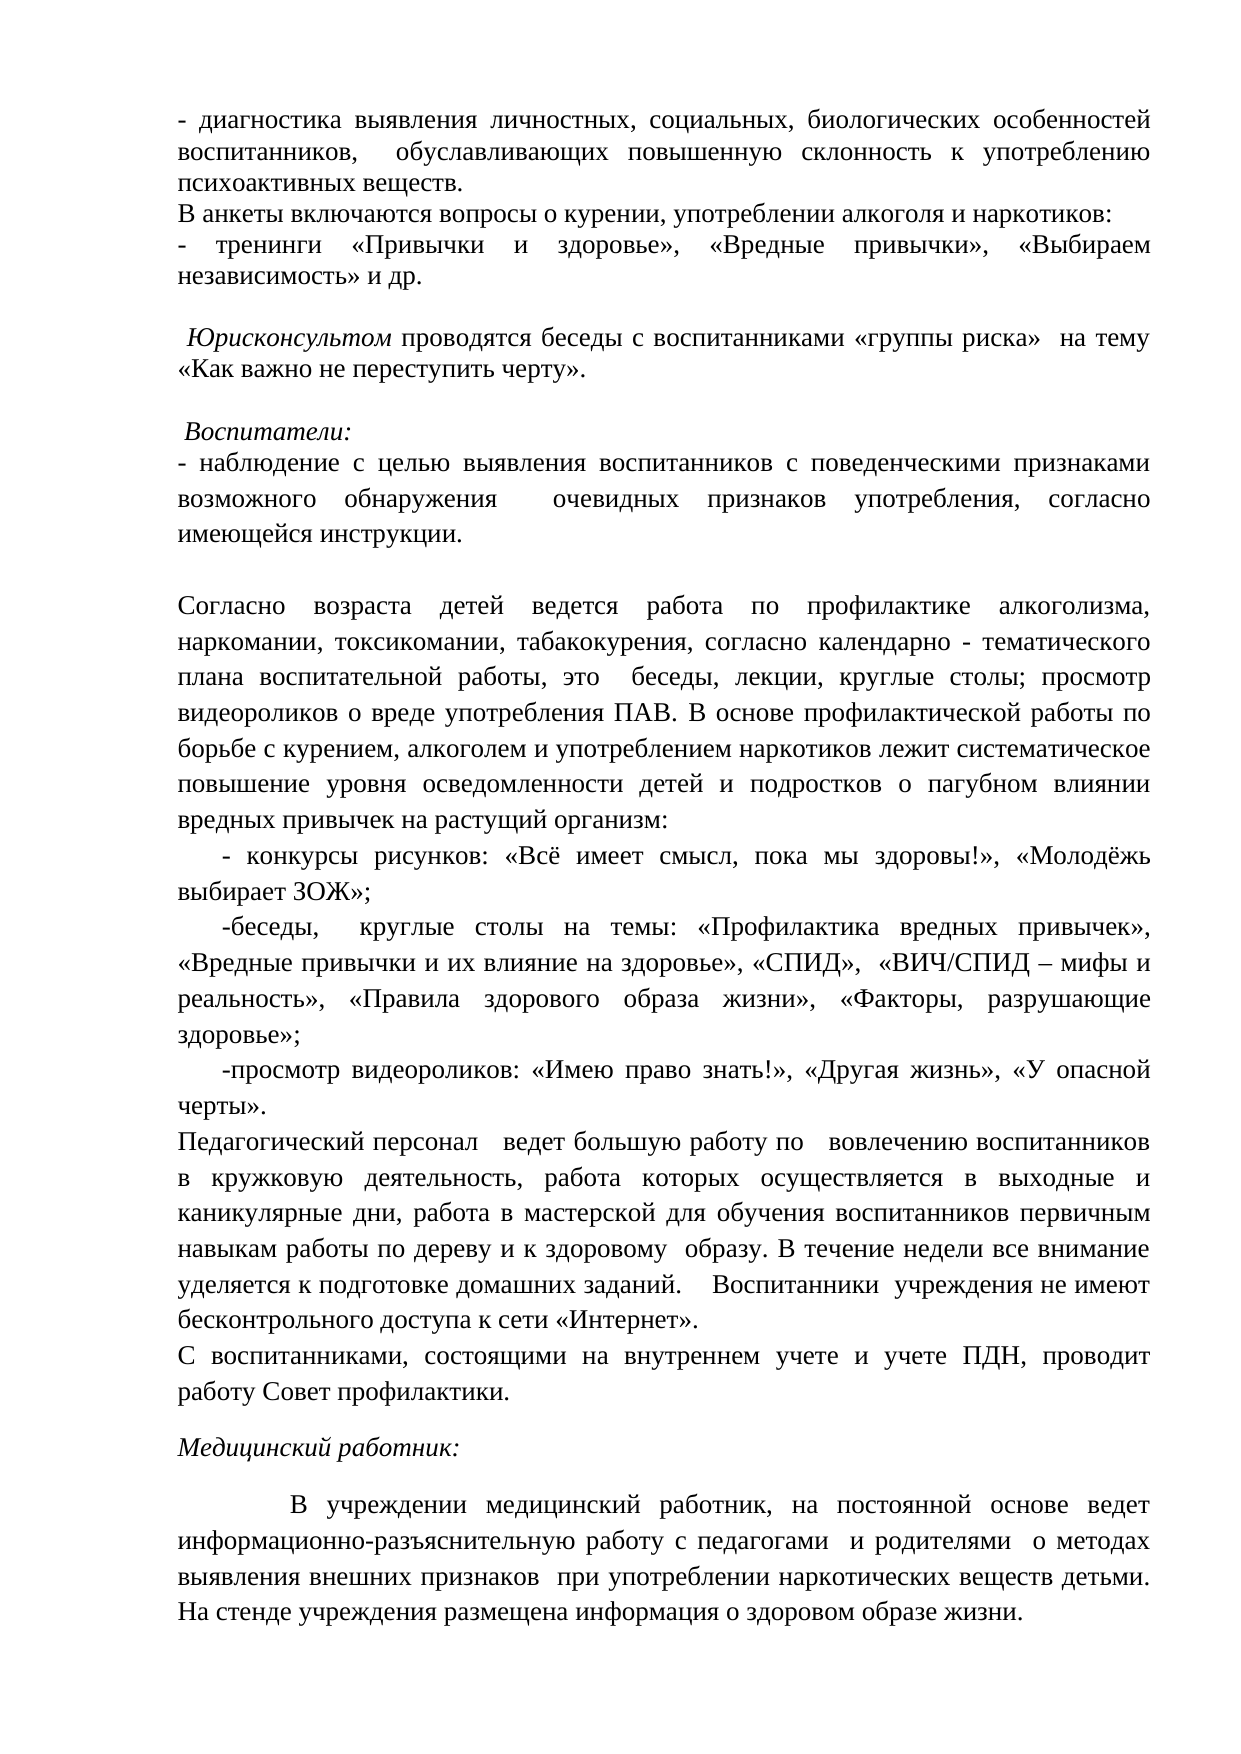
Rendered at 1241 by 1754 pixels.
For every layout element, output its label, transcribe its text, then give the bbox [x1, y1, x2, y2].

text Медицинский работник: [177, 1432, 1152, 1463]
text В учреждении медицинский работник, на постоянной основе ведет информационно-разъяснительную работу с педагогами и родителями о методах выявления внешних признаков при употреблении наркотических веществ детьми. На стенде учреждения размещена информация о здоровом образе жизни. [177, 1488, 1152, 1626]
text - наблюдение с целью выявления воспитанников с поведенческими признаками возможного обнаружения очевидных признаков употребления, согласно имеющейся инструкции. [177, 446, 1152, 549]
text Юрисконсультом проводятся беседы с воспитанниками «группы риска» на тему «Как важно не переступить черту». [177, 321, 1152, 384]
text -просмотр видеороликов: «Имею право знать!», «Другая жизнь», «У опасной черты». [177, 1053, 1152, 1120]
text Педагогический персонал ведет большую работу по вовлечению воспитанников в кружковую деятельность, работа которых осуществляется в выходные и каникулярные дни, работа в мастерской для обучения воспитанников первичным навыкам работы по дереву и к здоровому образу. В течение недели все внимание уделяется к подготовке домашних заданий. Воспитанники учреждения не имеют бесконтрольного доступа к сети «Интернет». [177, 1125, 1152, 1335]
text С воспитанниками, состоящими на внутреннем учете и учете ПДН, проводит работу Совет профилактики. [177, 1339, 1152, 1406]
text В анкеты включаются вопросы о курении, употреблении алкоголя и наркотиков: [177, 197, 1152, 228]
text - диагностика выявления личностных, социальных, биологических особенностей воспитанников, обуславливающих повышенную склонность к употреблению психоактивных веществ. [177, 103, 1152, 197]
text Воспитатели: [177, 415, 1152, 446]
text - конкурсы рисунков: «Всё имеет смысл, пока мы здоровы!», «Молодёжь выбирает ЗОЖ»; [177, 839, 1152, 906]
text -беседы, круглые столы на темы: «Профилактика вредных привычек», «Вредные привычки и их влияние на здоровье», «СПИД», «ВИЧ/СПИД – мифы и реальность», «Правила здорового образа жизни», «Факторы, разрушающие здоровье»; [177, 911, 1152, 1049]
text - тренинги «Привычки и здоровье», «Вредные привычки», «Выбираем независимость» и др. [177, 228, 1152, 290]
text Согласно возраста детей ведется работа по профилактике алкоголизма, наркомании, токсикомании, табакокурения, согласно календарно - тематического плана воспитательной работы, это беседы, лекции, круглые столы; просмотр видеороликов о вреде употребления ПАВ. В основе профилактической работы по борьбе с курением, алкоголем и употреблением наркотиков лежит систематическое повышение уровня осведомленности детей и подростков о пагубном влиянии вредных привычек на растущий организм: [177, 589, 1152, 834]
